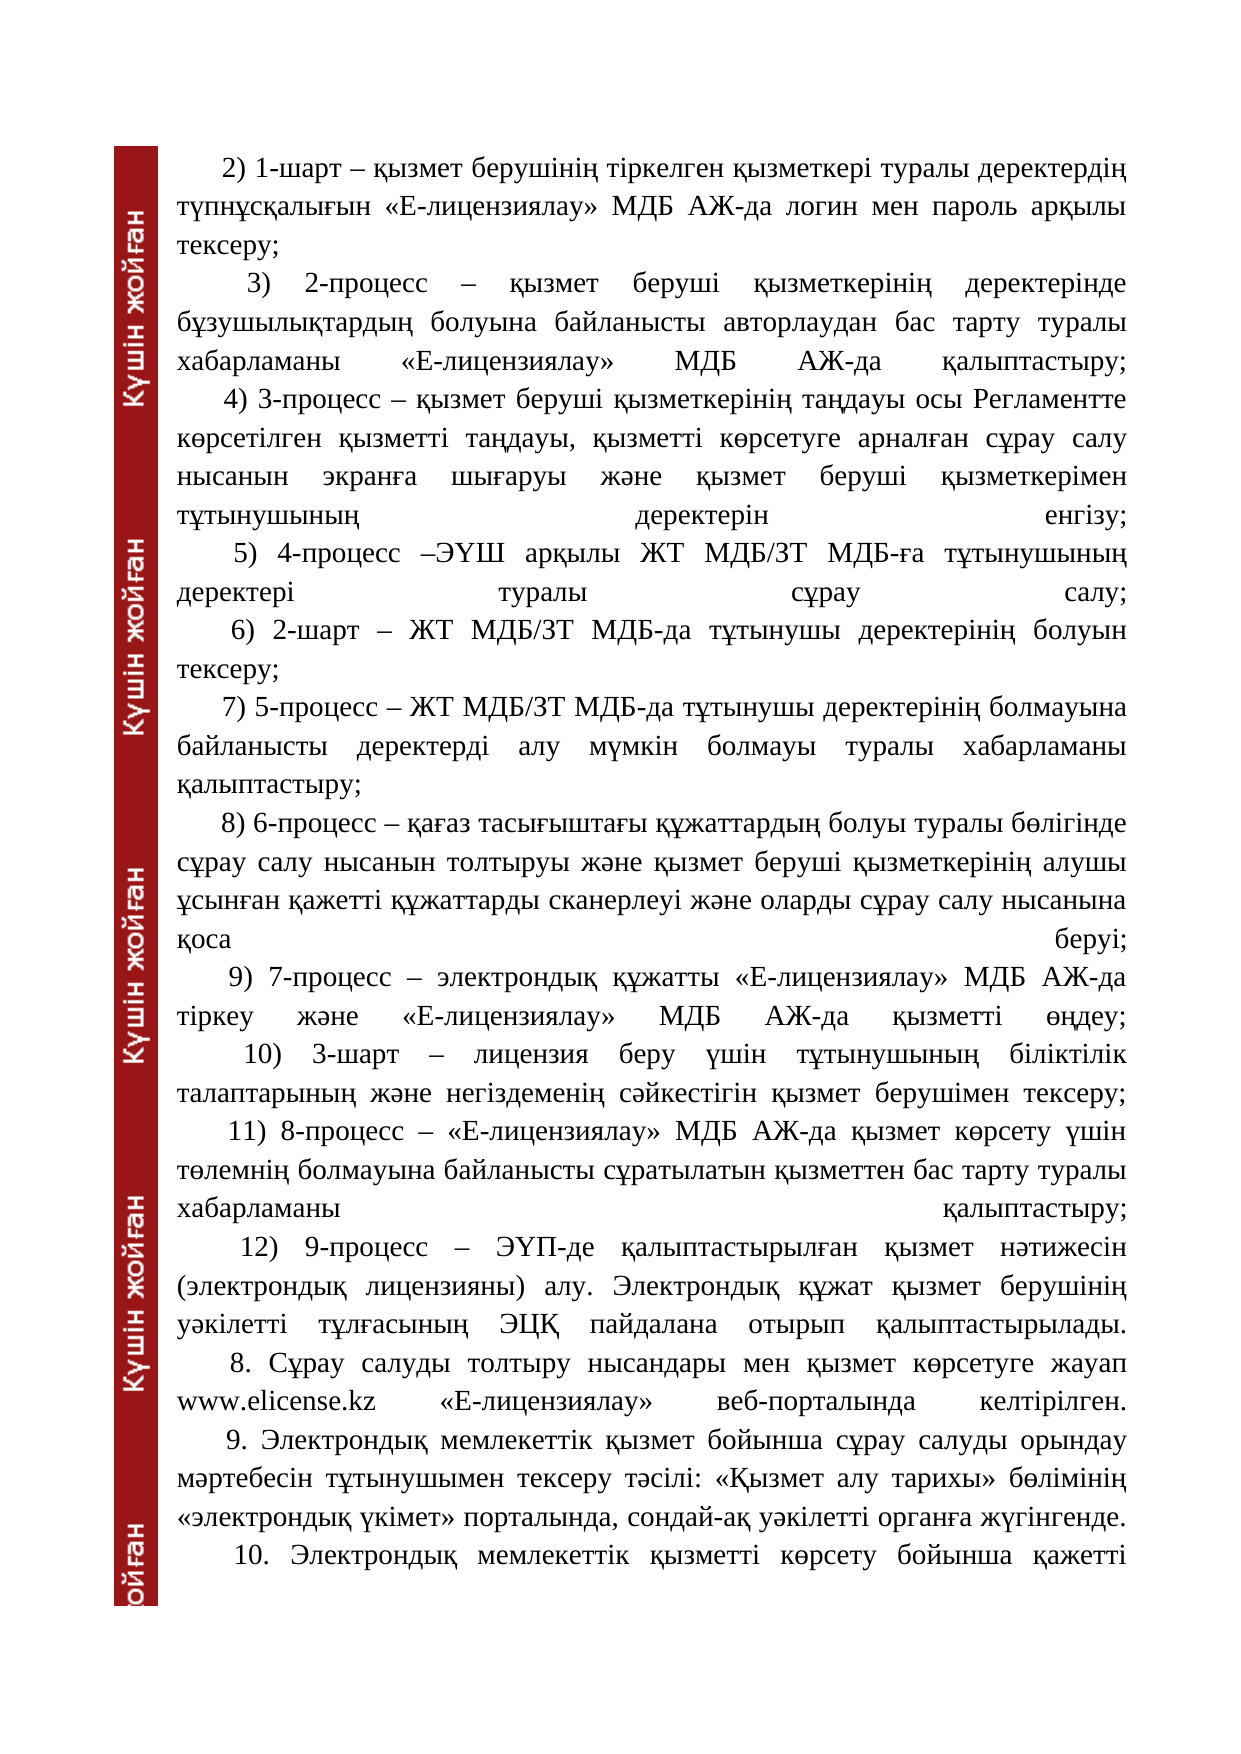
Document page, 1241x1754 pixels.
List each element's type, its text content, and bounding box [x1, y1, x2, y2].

picture [114, 1571, 158, 1606]
picture [114, 146, 158, 150]
